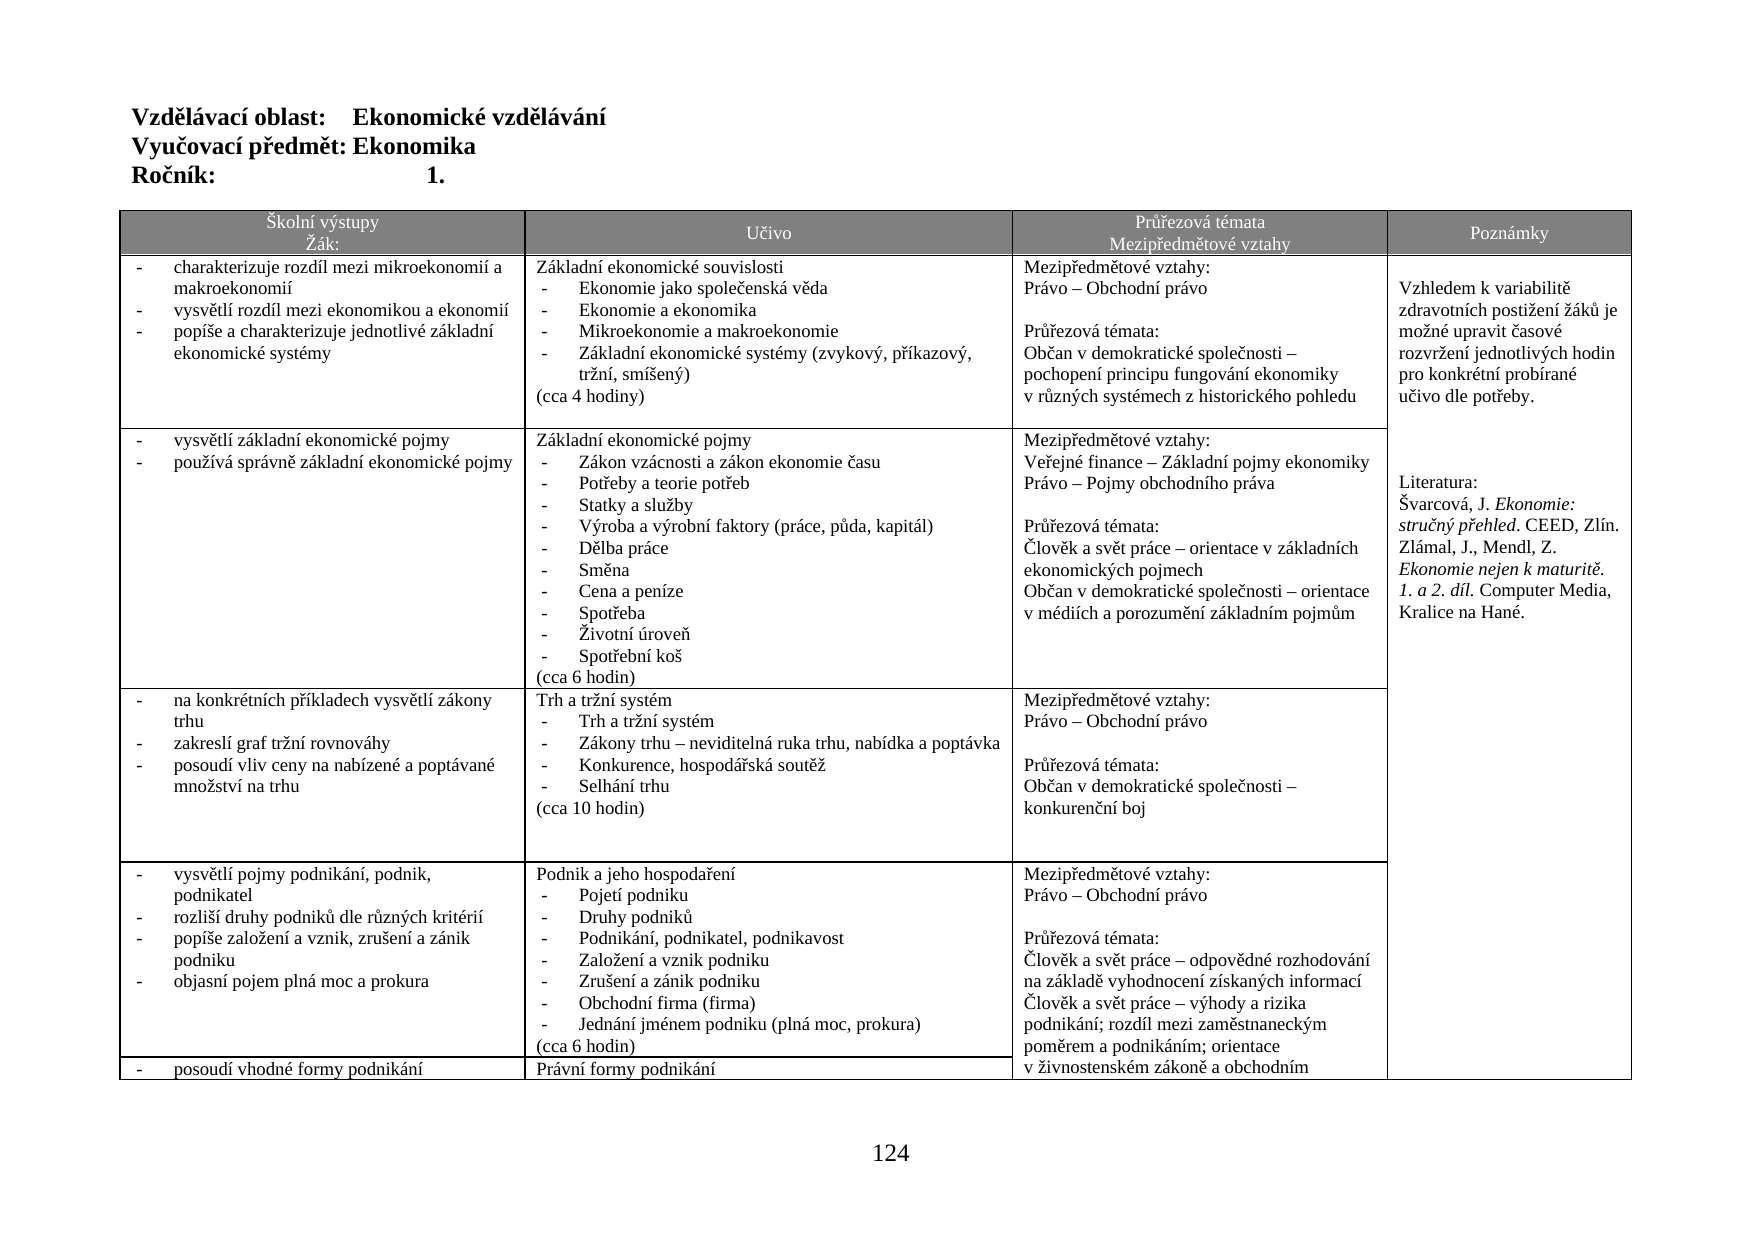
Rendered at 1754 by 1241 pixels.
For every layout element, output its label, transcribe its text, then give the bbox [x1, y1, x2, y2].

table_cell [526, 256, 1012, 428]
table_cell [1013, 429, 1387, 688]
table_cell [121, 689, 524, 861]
text Vyučovací předmět: Ekonomika [131, 131, 1650, 160]
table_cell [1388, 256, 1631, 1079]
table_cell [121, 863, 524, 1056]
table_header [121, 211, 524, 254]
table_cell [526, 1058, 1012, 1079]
text Ročník: 1. [131, 160, 1650, 189]
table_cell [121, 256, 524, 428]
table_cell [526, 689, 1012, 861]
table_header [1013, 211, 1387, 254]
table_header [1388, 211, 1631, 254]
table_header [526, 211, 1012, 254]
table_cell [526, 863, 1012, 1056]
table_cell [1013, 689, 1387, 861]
text Vzdělávací oblast: Ekonomické vzdělávání [131, 102, 1650, 131]
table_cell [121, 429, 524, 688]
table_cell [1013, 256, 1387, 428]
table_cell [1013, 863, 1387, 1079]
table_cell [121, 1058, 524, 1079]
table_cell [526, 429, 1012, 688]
